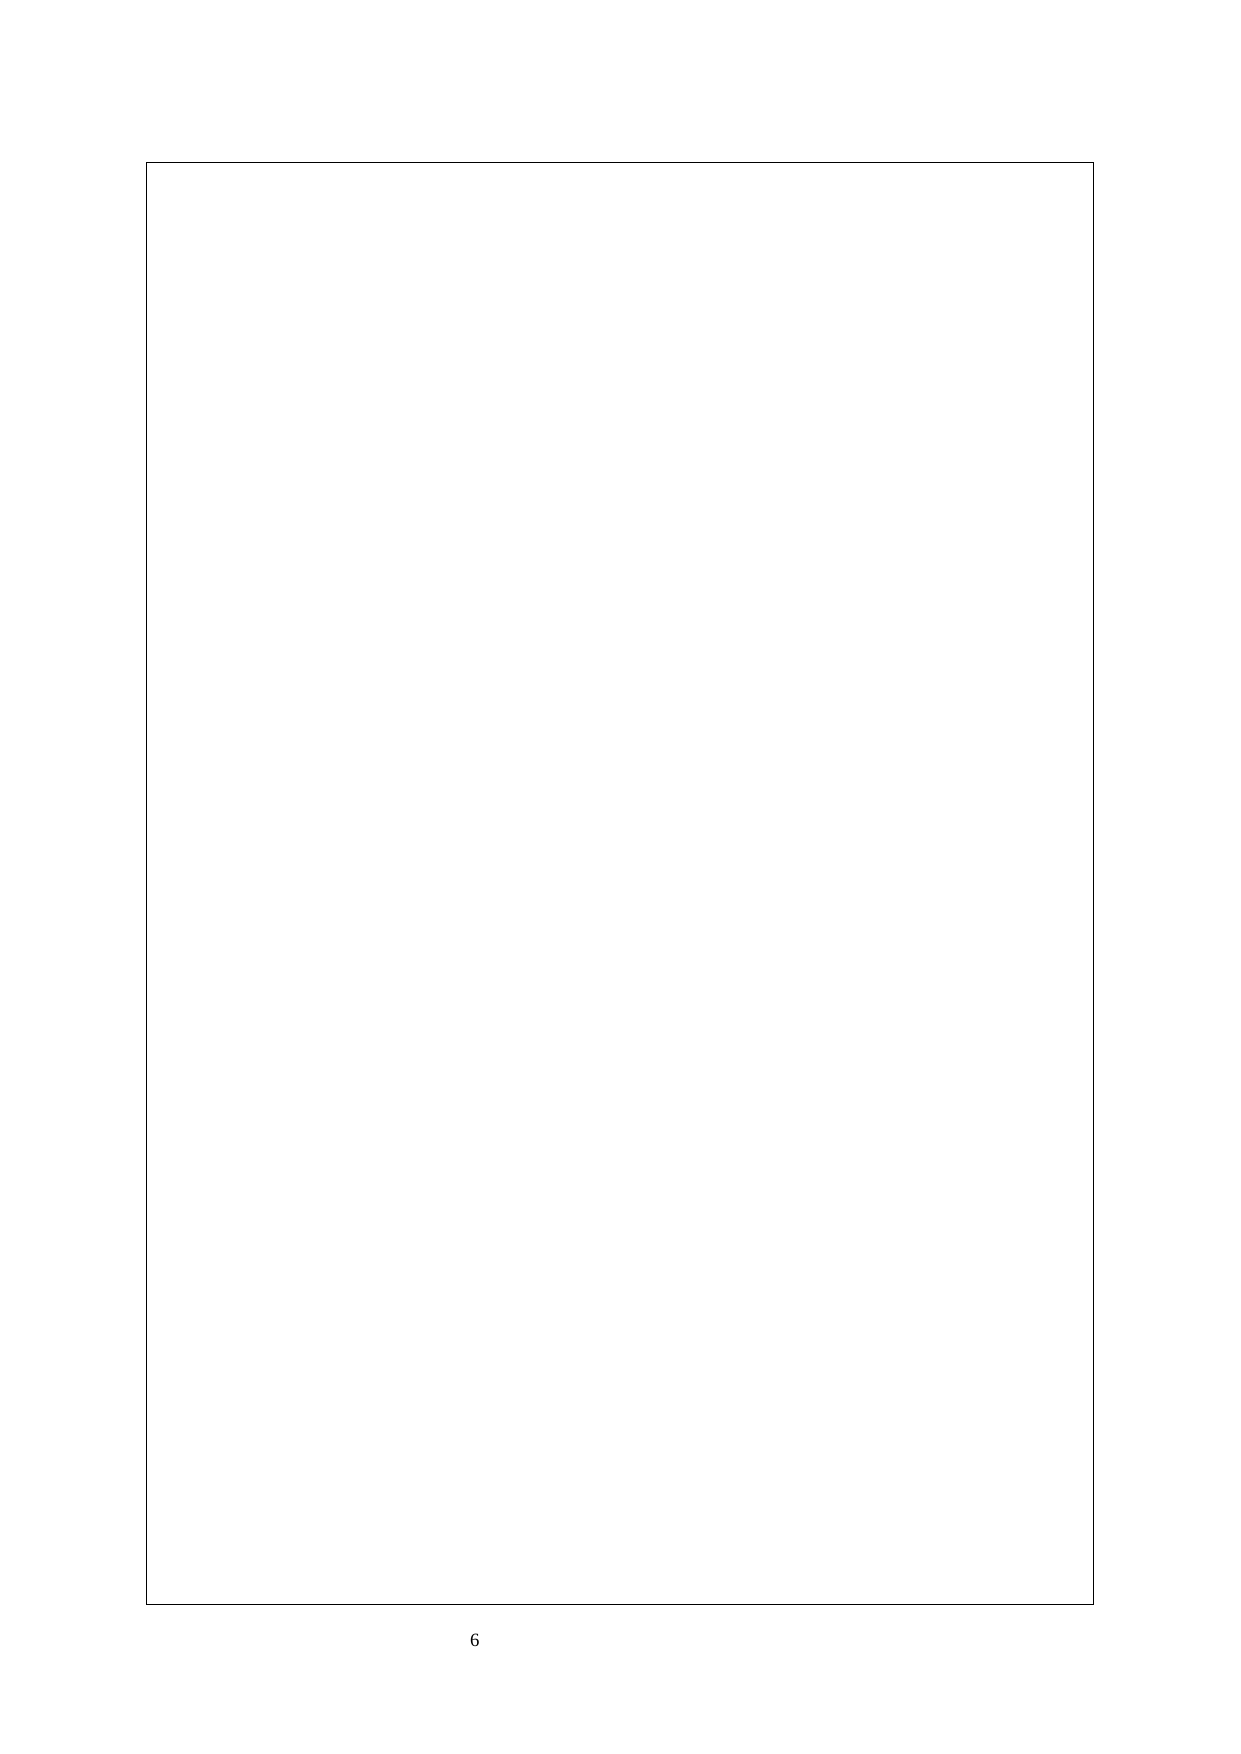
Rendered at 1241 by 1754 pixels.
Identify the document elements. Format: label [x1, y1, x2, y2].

table_cell [147, 163, 1093, 1604]
